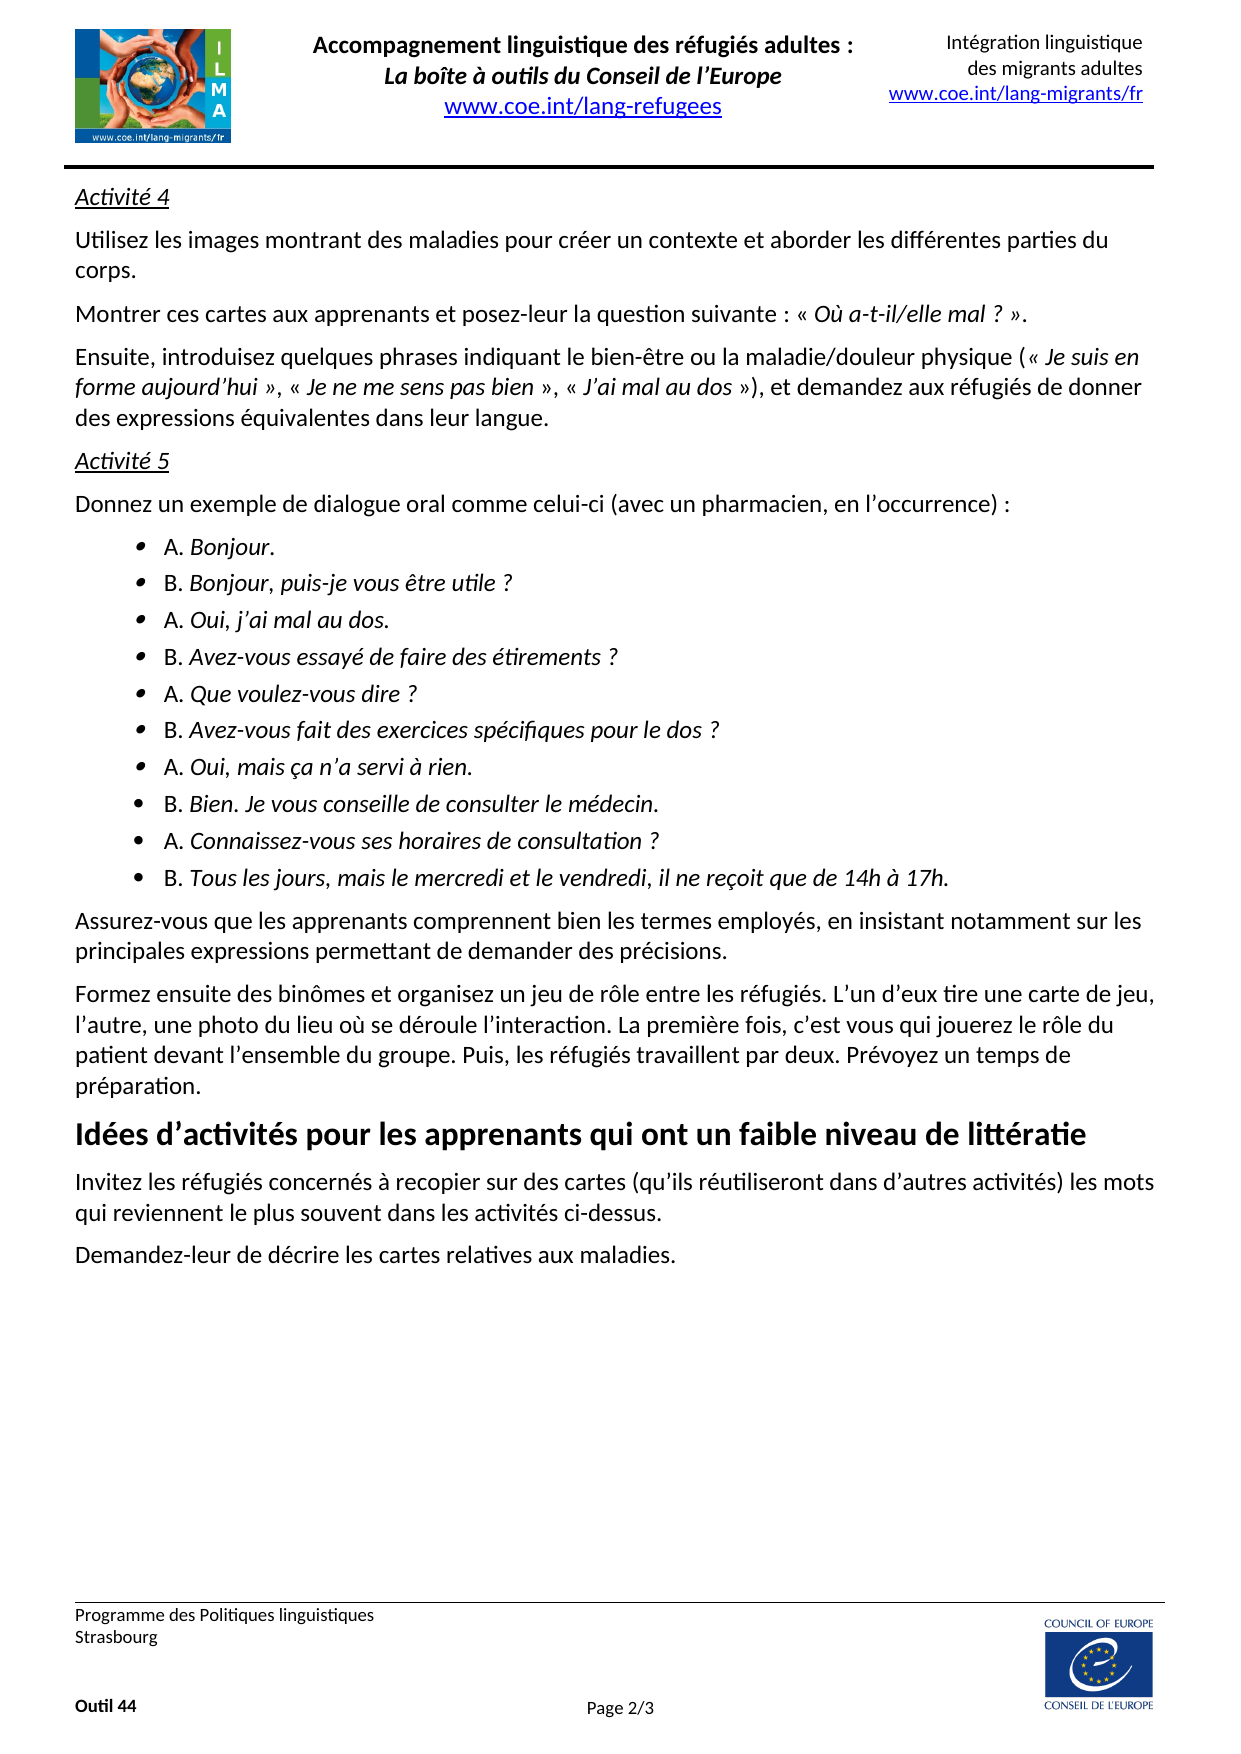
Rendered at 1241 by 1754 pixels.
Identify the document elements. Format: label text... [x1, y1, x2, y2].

list B. Avez-vous essayé de faire des étirements ? [134, 641, 1165, 672]
text Idées d’activités pour les apprenants qui ont un faible niveau de littératie [75, 1113, 1165, 1154]
list B. Bien. Je vous conseille de consulter le médecin. [134, 788, 1165, 819]
picture [214, 104, 225, 116]
list A. Connaissez-vous ses horaires de consultation ? [134, 825, 1165, 856]
text Utilisez les images montrant des maladies pour créer un contexte et aborder les différentes parties du corps. [75, 224, 1165, 285]
text Activité 4 [75, 181, 1165, 212]
list B. Tous les jours, mais le mercredi et le vendredi, il ne reçoit que de 14h à 17h. [134, 862, 1165, 892]
text Montrer ces cartes aux apprenants et posez-leur la question suivante : « Où a-t-il/elle mal ? ». [75, 298, 1165, 328]
list A. Oui, j’ai mal au dos. [134, 604, 1165, 635]
list A. Oui, mais ça n’a servi à rien. [134, 751, 1165, 782]
list B. Bonjour, puis-je vous être utile ? [134, 568, 1165, 598]
picture [212, 83, 225, 96]
picture [75, 29, 231, 143]
text Demandez-leur de décrire les cartes relatives aux maladies. [75, 1240, 1165, 1270]
list A. Bonjour. [134, 531, 1165, 561]
text Invitez les réfugiés concernés à recopier sur des cartes (qu’ils réutiliseront dans d’autres activités) les mots qui reviennent le plus souvent dans les activités ci-dessus. [75, 1166, 1165, 1227]
text Assurez-vous que les apprenants comprennent bien les termes employés, en insistant notamment sur les principales expressions permettant de demander des précisions. [75, 905, 1165, 966]
list B. Avez-vous fait des exercices spécifiques pour le dos ? [134, 715, 1165, 745]
text Donnez un exemple de dialogue oral comme celui-ci (avec un pharmacien, en l’occurrence) : [75, 488, 1165, 518]
text Activité 5 [75, 445, 1165, 475]
text Formez ensuite des binômes et organisez un jeu de rôle entre les réfugiés. L’un d’eux tire une carte de jeu, l’autre, une photo du lieu où se déroule l’interaction. La première fois, c’est vous qui jouerez le rôle du patient devant l’ensemble du groupe. Puis, les réfugiés travaillent par deux. Prévoyez un temps de préparation. [75, 978, 1165, 1100]
list A. Que voulez-vous dire ? [134, 678, 1165, 708]
text Ensuite, introduisez quelques phrases indiquant le bien-être ou la maladie/douleur physique (« Je suis en forme aujourd’hui », « Je ne me sens pas bien », « J’ai mal au dos »), et demandez aux réfugiés de donner des expressions équivalentes dans leur langue. [75, 341, 1165, 432]
picture [1032, 1608, 1166, 1720]
